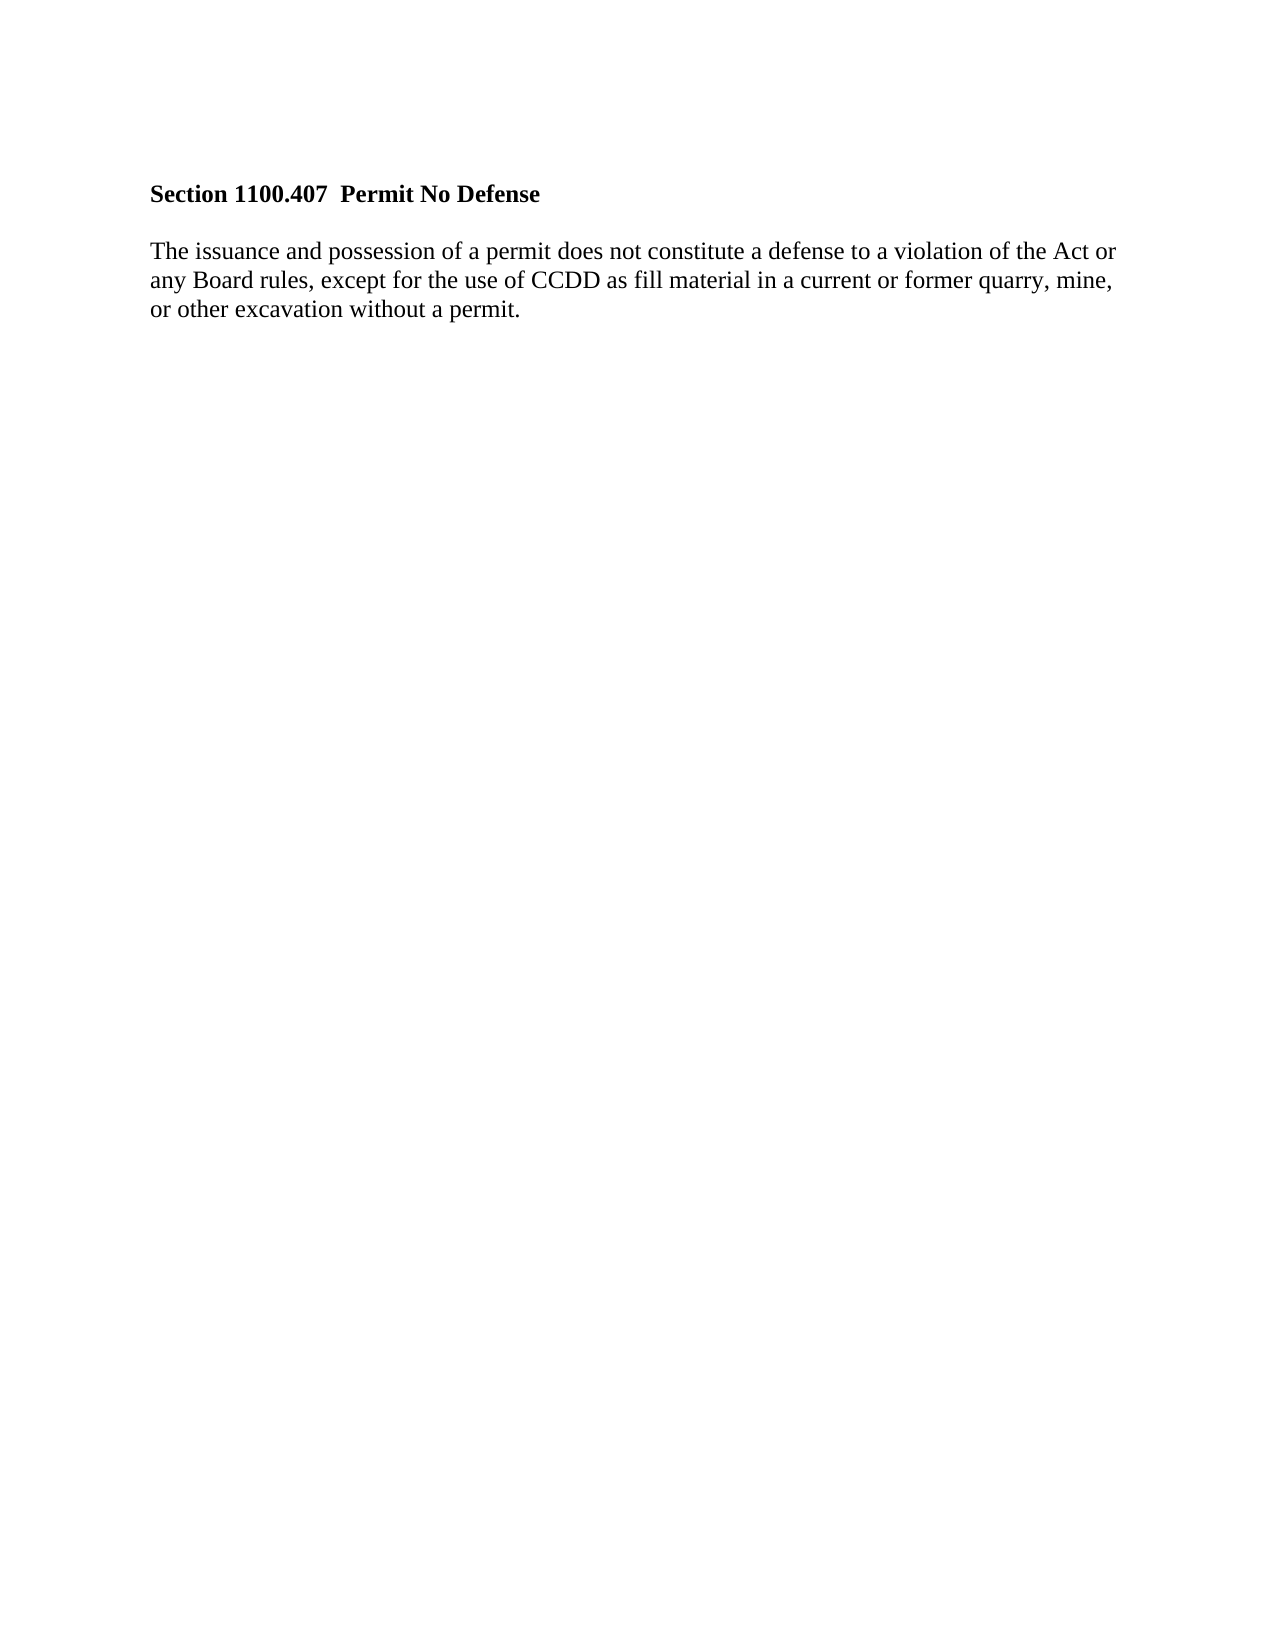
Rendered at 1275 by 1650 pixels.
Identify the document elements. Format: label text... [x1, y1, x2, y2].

text The issuance and possession of a permit does not constitute a defense to a violation of the Act or any Board rules, except for the use of CCDD as fill material in a current or former quarry, mine, or other excavation without a permit. [150, 236, 1125, 322]
text Section 1100.407 Permit No Defense [150, 179, 1125, 207]
